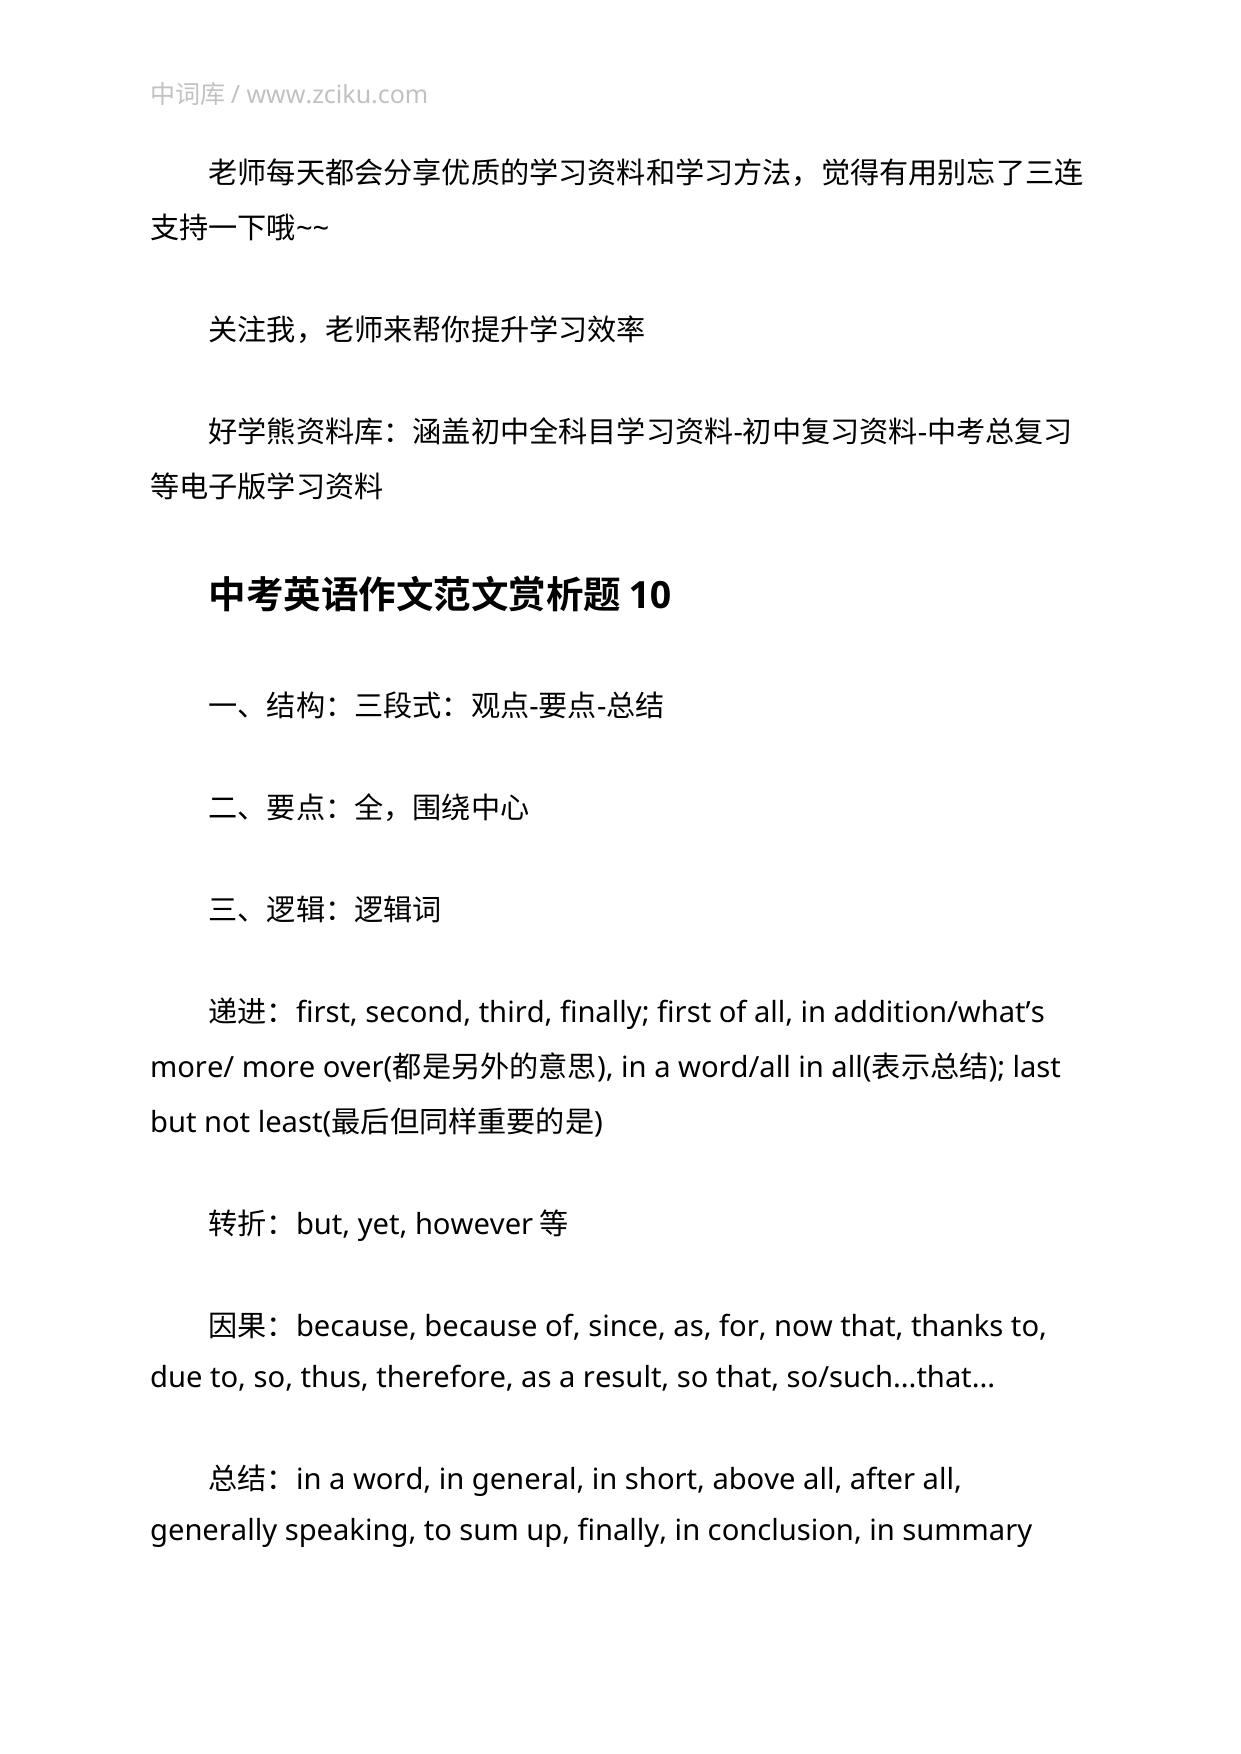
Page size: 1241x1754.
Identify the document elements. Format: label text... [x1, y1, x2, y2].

text 因果：because, because of, since, as, for, now that, thanks to, due to, so, thus, therefore, as a result, so that, so/such...that... [150, 1302, 1090, 1396]
text 总结：in a word, in general, in short, above all, after all, generally speaking, to sum up, finally, in conclusion, in summary [150, 1455, 1090, 1549]
text 二、要点：全，围绕中心 [150, 785, 1090, 827]
text 关注我，老师来帮你提升学习效率 [150, 307, 1090, 349]
text 递进：first, second, third, finally; first of all, in addition/what’s more/ more over(都是另外的意思), in a word/all in all(表示总结); last but not least(最后但同样重要的是) [150, 988, 1090, 1141]
text 好学熊资料库：涵盖初中全科目学习资料-初中复习资料-中考总复习等电子版学习资料 [150, 409, 1090, 506]
text 老师每天都会分享优质的学习资料和学习方法，觉得有用别忘了三连支持一下哦~~ [150, 150, 1090, 247]
text 中考英语作文范文赏析题10 [150, 565, 1090, 620]
text 转折：but, yet, however等 [150, 1201, 1090, 1243]
text 一、结构：三段式：观点-要点-总结 [150, 683, 1090, 725]
text 三、逻辑：逻辑词 [150, 887, 1090, 929]
